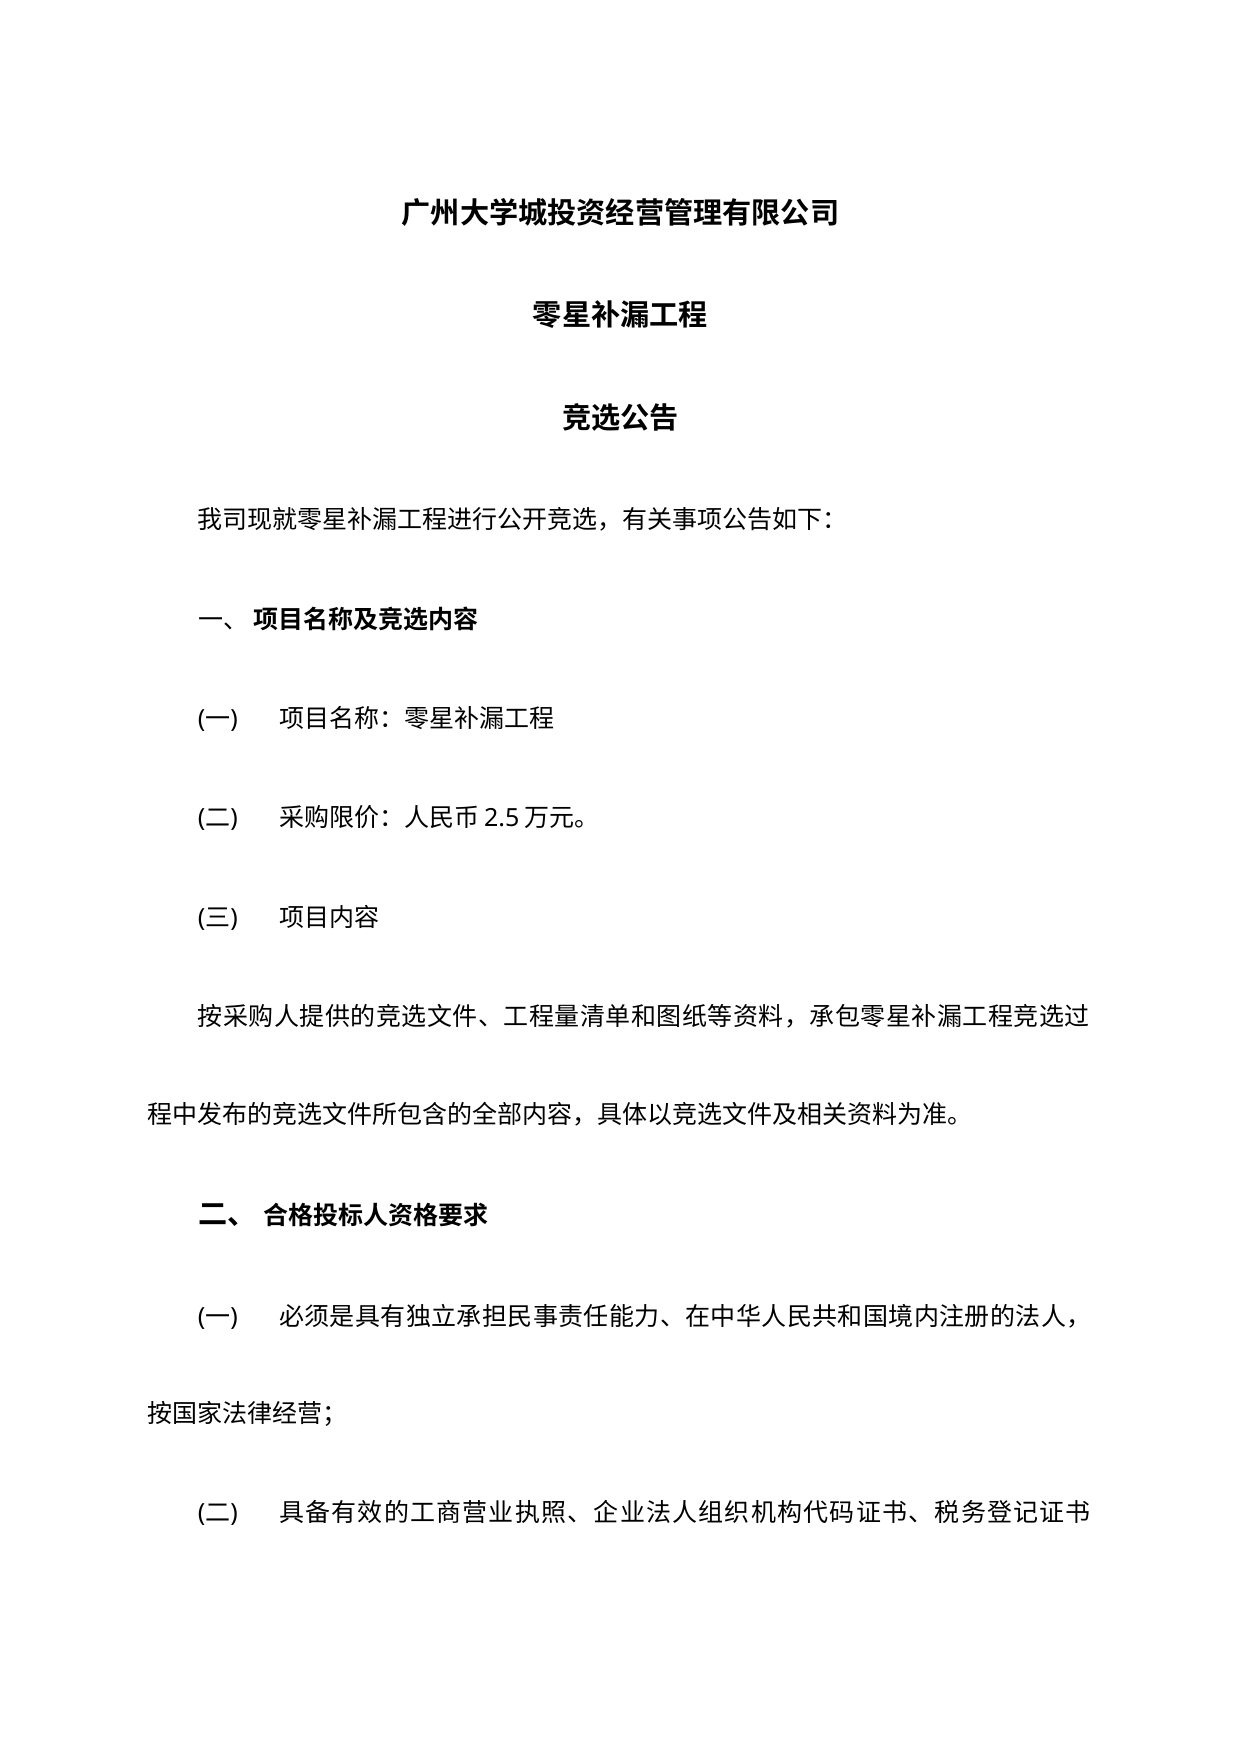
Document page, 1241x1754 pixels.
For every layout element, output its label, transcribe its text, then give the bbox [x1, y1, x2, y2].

list 项目内容 [148, 883, 1092, 948]
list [148, 1478, 1092, 1543]
text 按采购人提供的竞选文件、工程量清单和图纸等资料，承包零星补漏工程竞选过程中发布的竞选文件所包含的全部内容，具体以竞选文件及相关资料为准。 [148, 982, 1092, 1145]
list 项目名称及竞选内容 [148, 585, 1092, 650]
text 广州大学城投资经营管理有限公司 [148, 178, 1092, 243]
text 零星补漏工程 [148, 281, 1092, 346]
text 竞选公告 [148, 383, 1092, 448]
text 我司现就零星补漏工程进行公开竞选，有关事项公告如下： [148, 485, 1092, 550]
list 项目名称：零星补漏工程 [148, 684, 1092, 749]
list 合格投标人资格要求 [148, 1179, 1092, 1244]
list 必须是具有独立承担民事责任能力、在中华人民共和国境内注册的法人，按国家法律经营； [148, 1282, 1092, 1444]
list 采购限价：人民币2.5万元。 [148, 783, 1092, 848]
